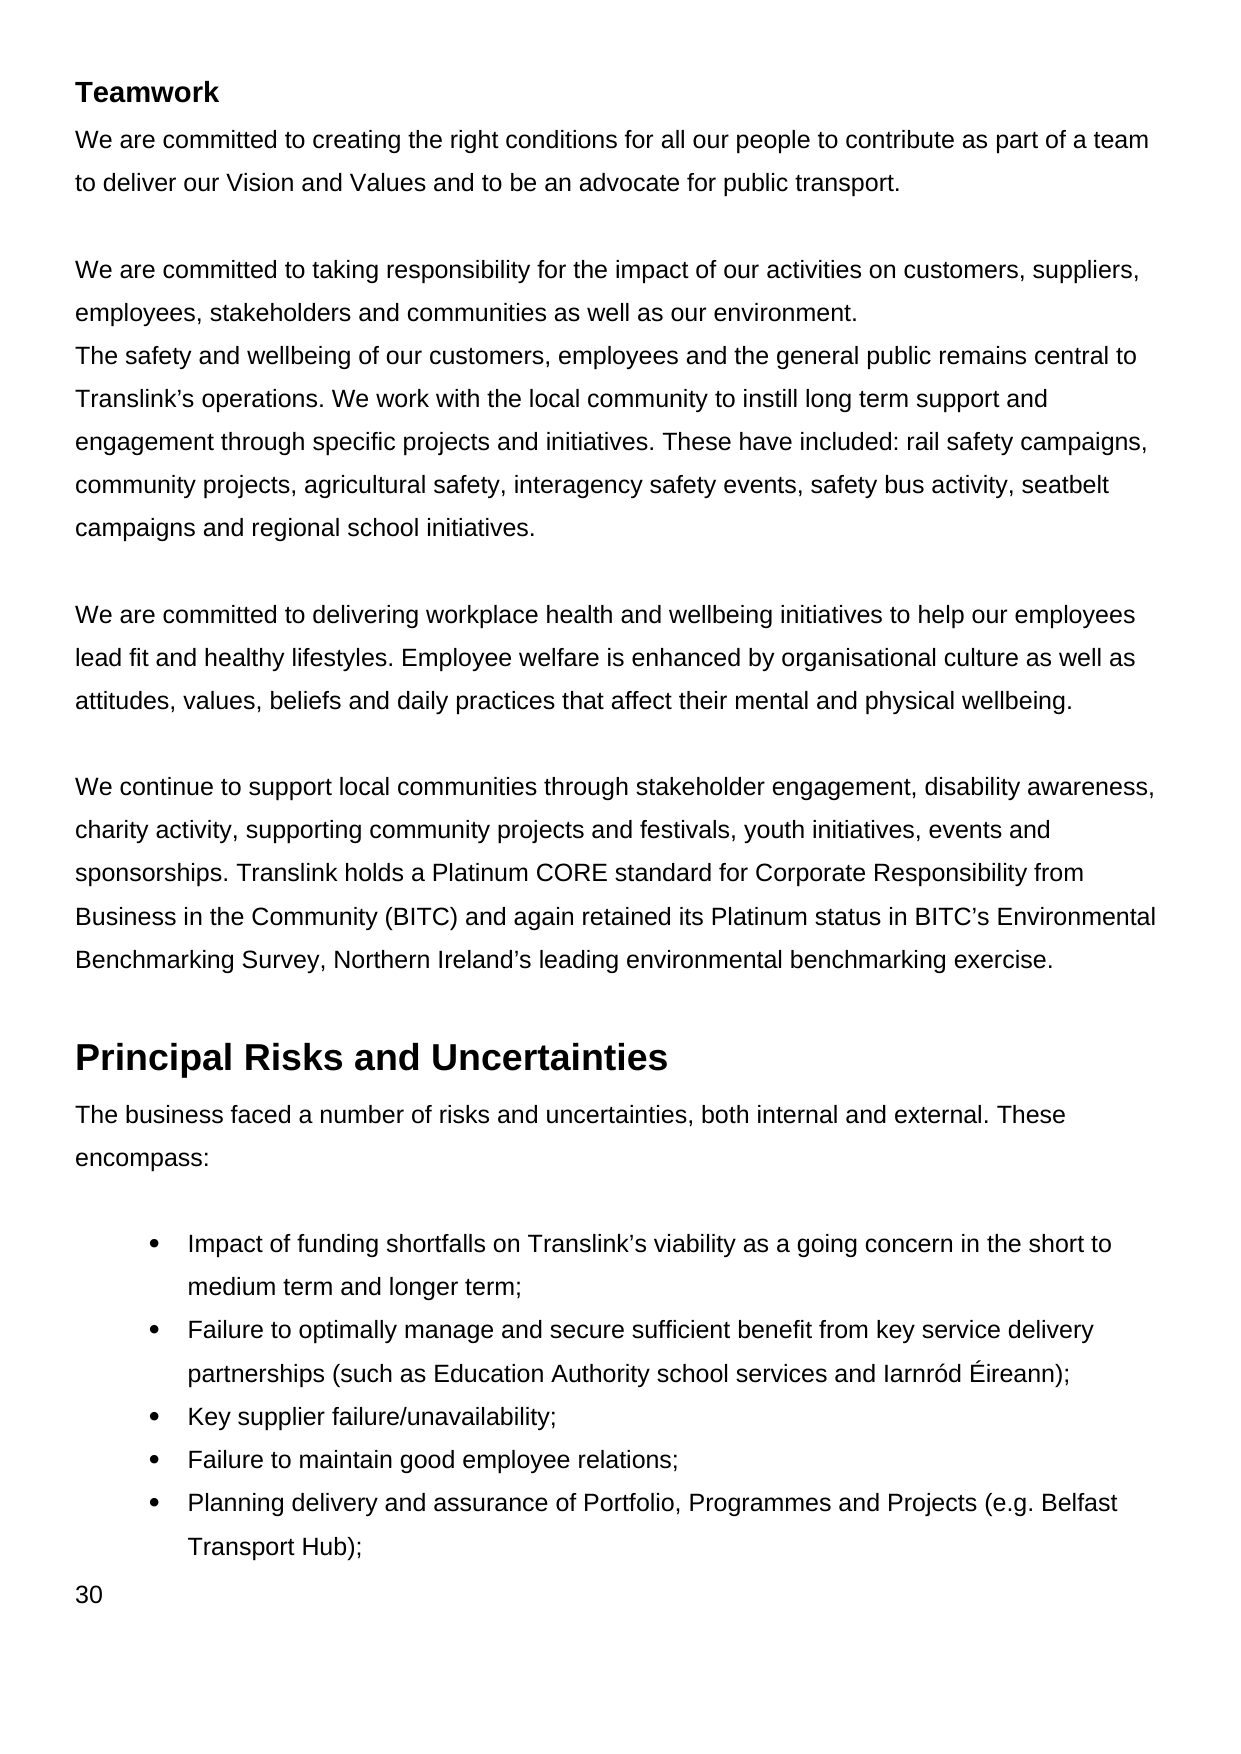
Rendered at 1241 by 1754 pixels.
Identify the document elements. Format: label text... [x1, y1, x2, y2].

list Failure to maintain good employee relations; [150, 1445, 1165, 1474]
subtitle Principal Risks and Uncertainties [75, 1035, 1165, 1078]
text We are committed to delivering workplace health and wellbeing initiatives to help our employees lead fit and healthy lifestyles. Employee welfare is enhanced by organisational culture as well as attitudes, values, beliefs and daily practices that affect their mental and physical wellbeing. [75, 600, 1165, 715]
list Failure to optimally manage and secure sufficient benefit from key service delivery partnerships (such as Education Authority school services and Iarnród Éireann); [150, 1316, 1165, 1387]
text We are committed to creating the right conditions for all our people to contribute as part of a team to deliver our Vision and Values and to be an advocate for public transport. [75, 125, 1165, 197]
list Key supplier failure/unavailability; [150, 1402, 1165, 1431]
list Planning delivery and assurance of Portfolio, Programmes and Projects (e.g. Belfast Transport Hub); [150, 1488, 1165, 1560]
list Impact of funding shortfalls on Translink’s viability as a going concern in the short to medium term and longer term; [150, 1229, 1165, 1301]
text The business faced a number of risks and uncertainties, both internal and external. These encompass: [75, 1100, 1165, 1172]
text We are committed to taking responsibility for the impact of our activities on customers, suppliers, employees, stakeholders and communities as well as our environment. [75, 255, 1165, 327]
text The safety and wellbeing of our customers, employees and the general public remains central to Translink’s operations. We work with the local community to instill long term support and engagement through specific projects and initiatives. These have included: rail safety campaigns, community projects, agricultural safety, interagency safety events, safety bus activity, seatbelt campaigns and regional school initiatives. [75, 341, 1165, 542]
subtitle Teamwork [75, 75, 1165, 108]
text We continue to support local communities through stakeholder engagement, disability awareness, charity activity, supporting community projects and festivals, youth initiatives, events and sponsorships. Translink holds a Platinum CORE standard for Corporate Responsibility from Business in the Community (BITC) and again retained its Platinum status in BITC’s Environmental Benchmarking Survey, Northern Ireland’s leading environmental benchmarking exercise. [75, 772, 1165, 973]
